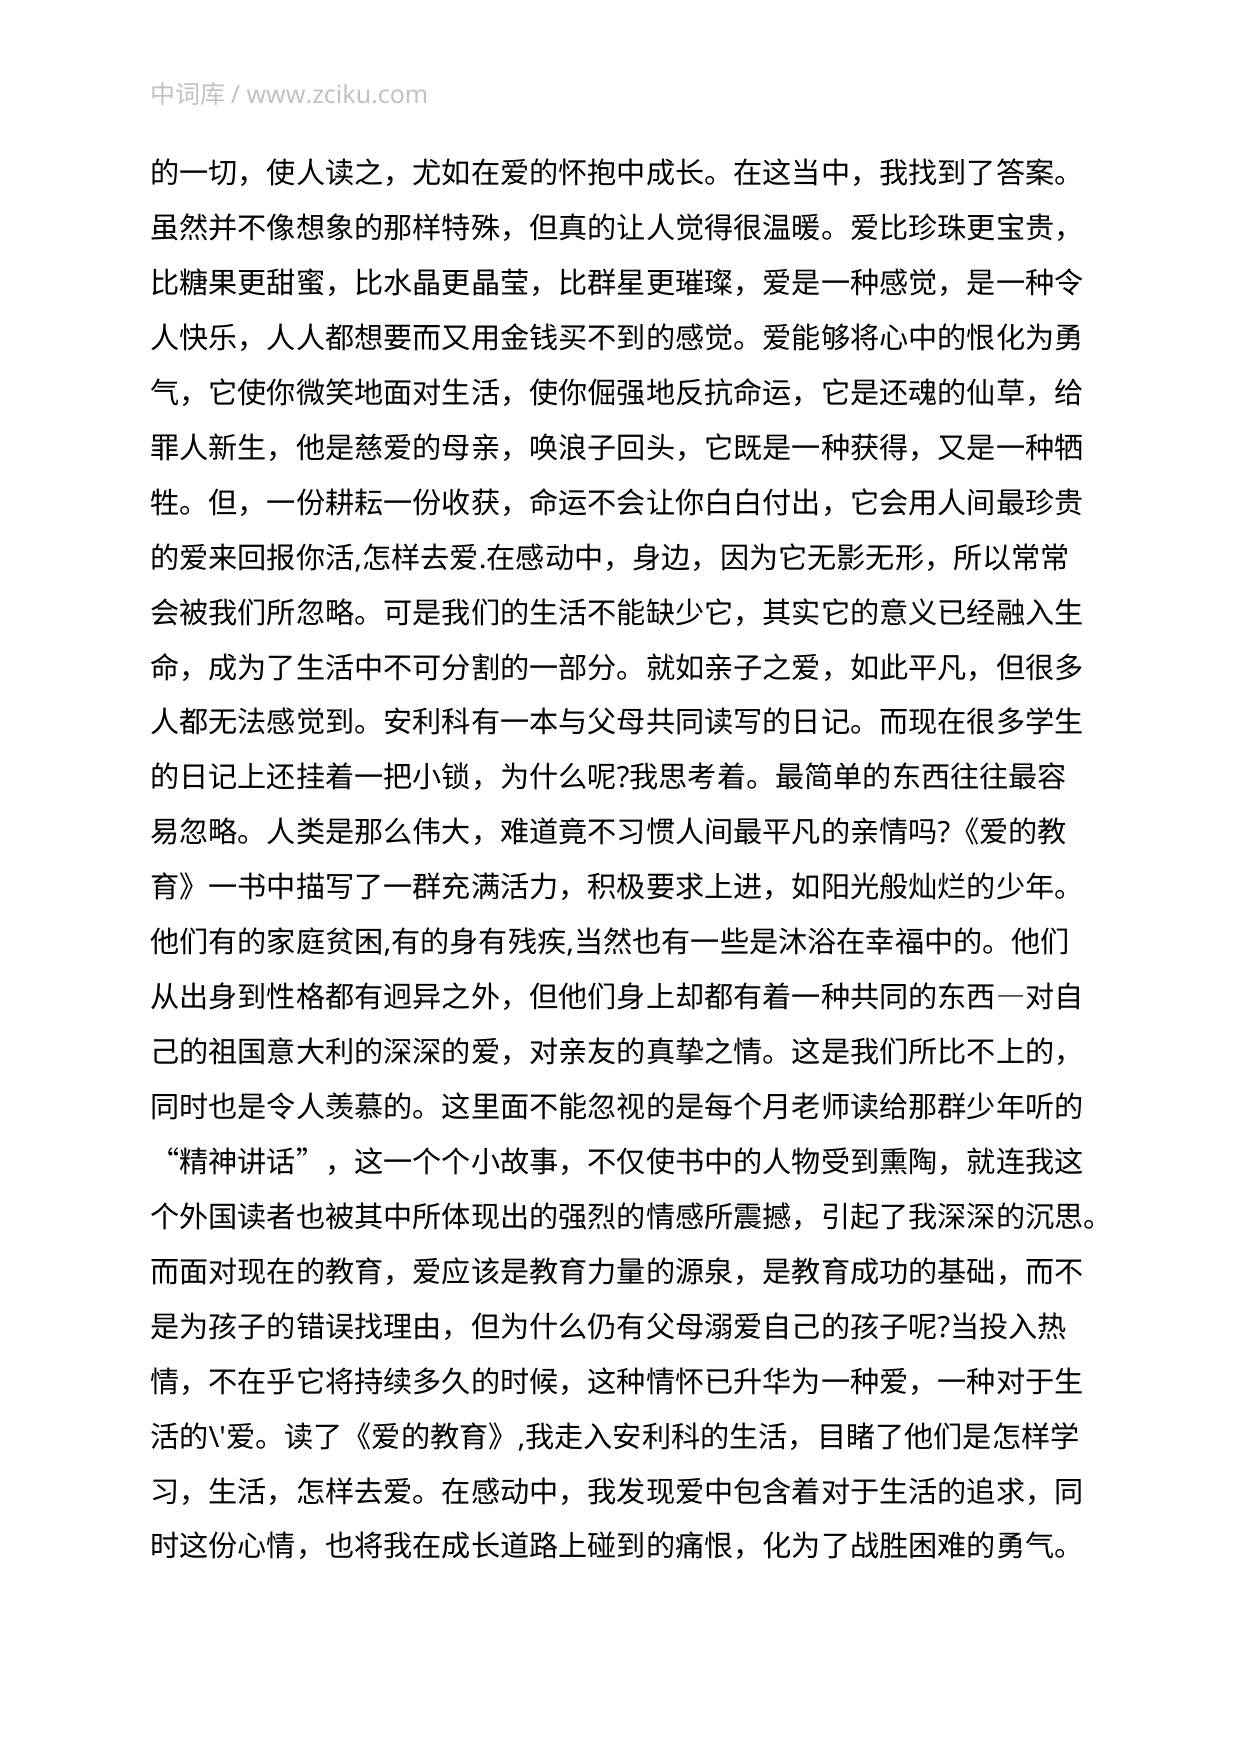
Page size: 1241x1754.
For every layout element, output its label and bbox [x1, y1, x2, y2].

text [150, 150, 1090, 1565]
